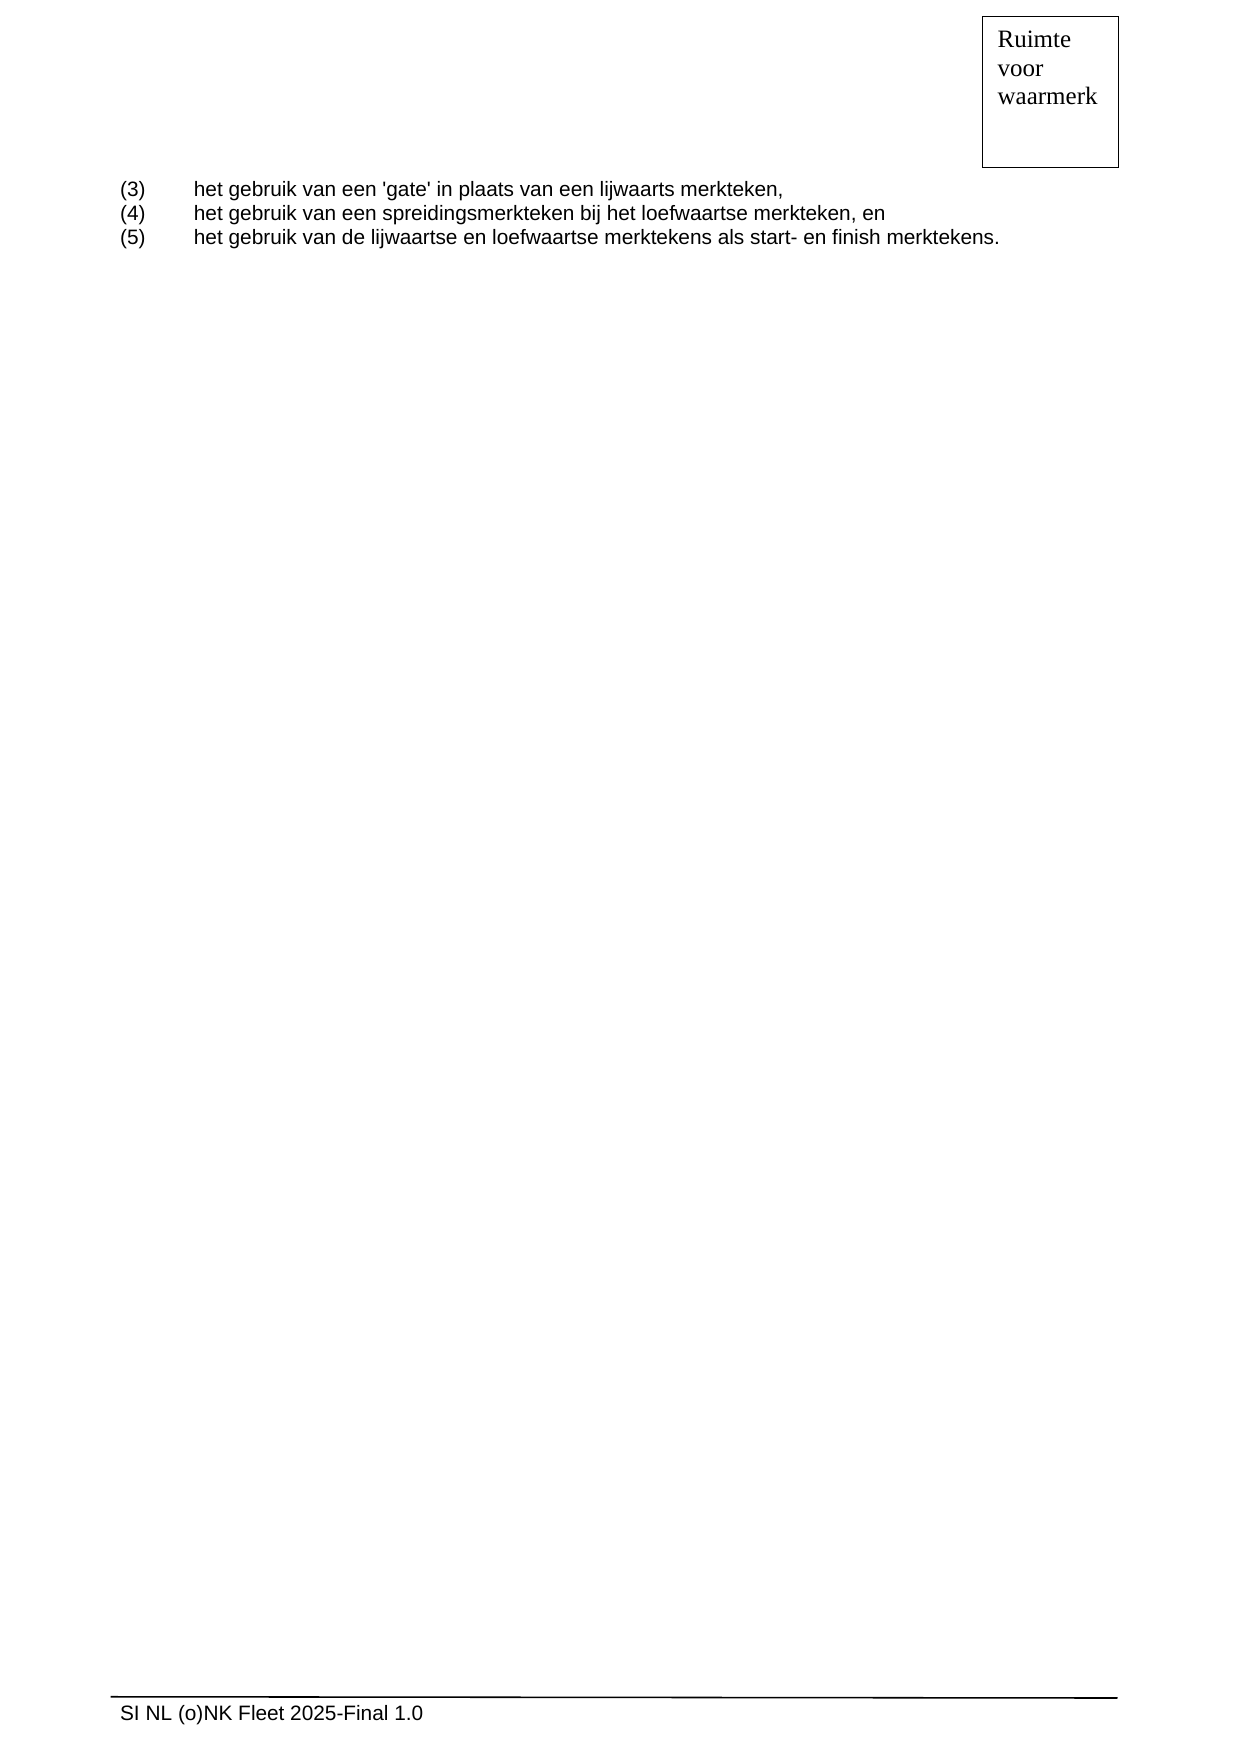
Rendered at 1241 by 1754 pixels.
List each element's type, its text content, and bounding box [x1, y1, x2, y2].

text (4) het gebruik van een spreidingsmerkteken bij het loefwaartse merkteken, en [120, 201, 1120, 225]
text (3) het gebruik van een 'gate' in plaats van een lijwaarts merkteken, [120, 177, 1120, 201]
text (5) het gebruik van de lijwaartse en loefwaartse merktekens als start- en finish merktekens. [120, 225, 1120, 249]
